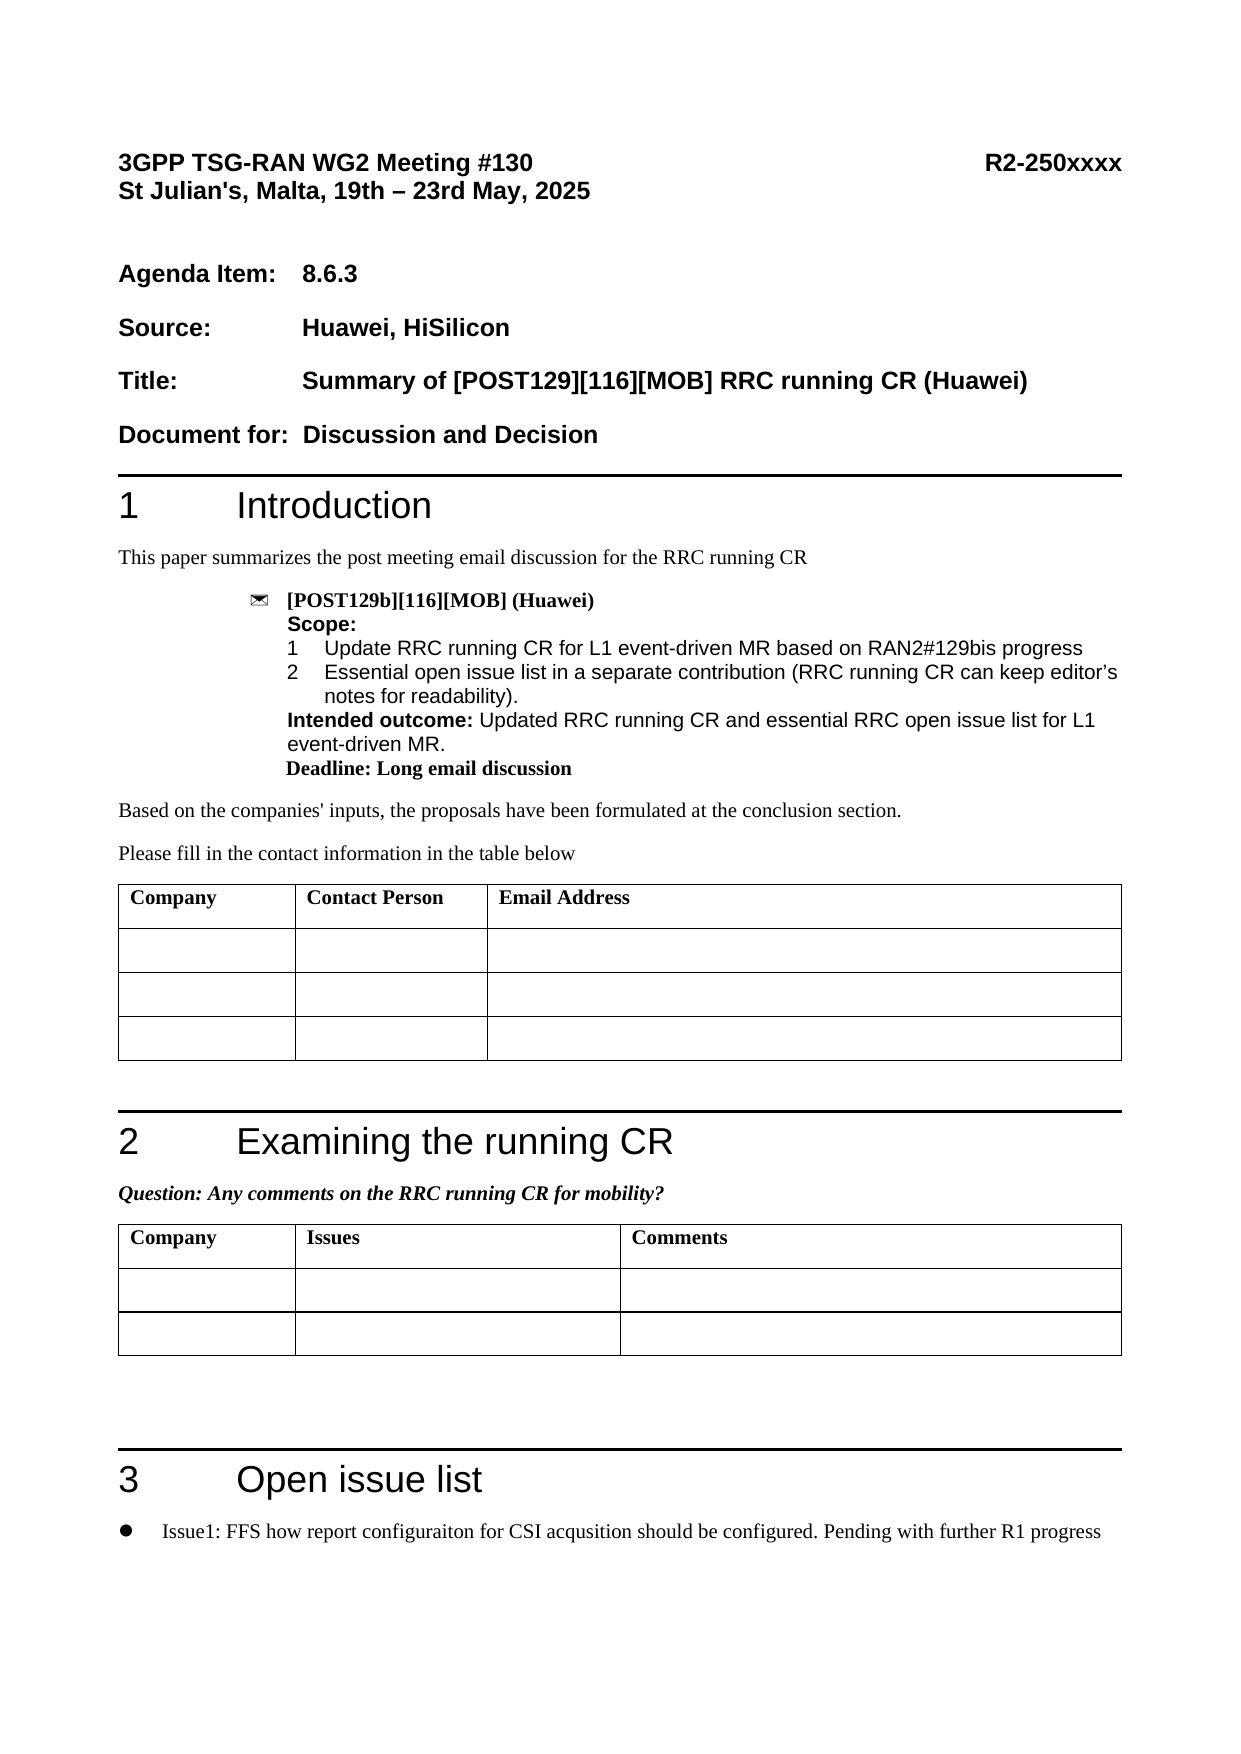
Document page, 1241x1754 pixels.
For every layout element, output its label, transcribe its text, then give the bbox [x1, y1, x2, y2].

table_cell [119, 1313, 295, 1355]
table_cell [119, 1017, 295, 1059]
text 3GPP TSG-RAN WG2 Meeting #130 R2-250xxxx [118, 147, 1122, 176]
table_header Company [119, 885, 295, 928]
subtitle 2 Examining the running CR [118, 1113, 1122, 1162]
table_header Issues [296, 1225, 620, 1267]
text Document for: Discussion and Decision [118, 420, 1122, 449]
table_cell [119, 973, 295, 1016]
table_cell [296, 973, 487, 1016]
table_cell [621, 1313, 1121, 1355]
table_cell [119, 1269, 295, 1311]
table_cell [488, 929, 1121, 972]
text Based on the companies' inputs, the proposals have been formulated at the conclusion section. [118, 798, 1122, 822]
table_header Contact Person [296, 885, 487, 928]
table_cell [296, 1269, 620, 1311]
table_cell [488, 973, 1121, 1016]
subtitle 3 Open issue list [118, 1451, 1122, 1501]
table_cell [296, 1017, 487, 1059]
text Intended outcome: Updated RRC running CR and essential RRC open issue list for L1 event-driven MR. [249, 708, 1122, 756]
table_cell [488, 1017, 1121, 1059]
table_header Company [119, 1225, 295, 1267]
table_cell [621, 1269, 1121, 1311]
subtitle 1 Introduction [118, 477, 1122, 526]
table_cell [296, 929, 487, 972]
text St Julian's, Malta, 19th – 23rd May, 2025 [118, 176, 1122, 205]
table_cell [296, 1313, 620, 1355]
text Title: Summary of [POST129][116][MOB] RRC running CR (Huawei) [118, 366, 1122, 395]
list Update RRC running CR for L1 event-driven MR based on RAN2#129bis progress [287, 636, 1122, 660]
text Agenda Item: 8.6.3 [118, 259, 1122, 287]
list Essential open issue list in a separate contribution (RRC running CR can keep editor’s notes for readability). [287, 660, 1122, 708]
text Source: Huawei, HiSilicon [118, 312, 1122, 341]
table_cell [119, 929, 295, 972]
list [POST129b][116][MOB] (Huawei) [249, 588, 1122, 612]
text Please fill in the contact information in the table below [118, 841, 1122, 865]
text Scope: [249, 612, 1122, 636]
text Question: Any comments on the RRC running CR for mobility? [118, 1181, 1122, 1205]
table_header Email Address [488, 885, 1121, 928]
table_header Comments [621, 1225, 1121, 1267]
text This paper summarizes the post meeting email discussion for the RRC running CR [118, 545, 1122, 569]
list Issue1: FFS how report configuraiton for CSI acqusition should be configured. Pending with further R1 progress [118, 1519, 1122, 1543]
text Deadline: Long email discussion [286, 756, 1122, 780]
